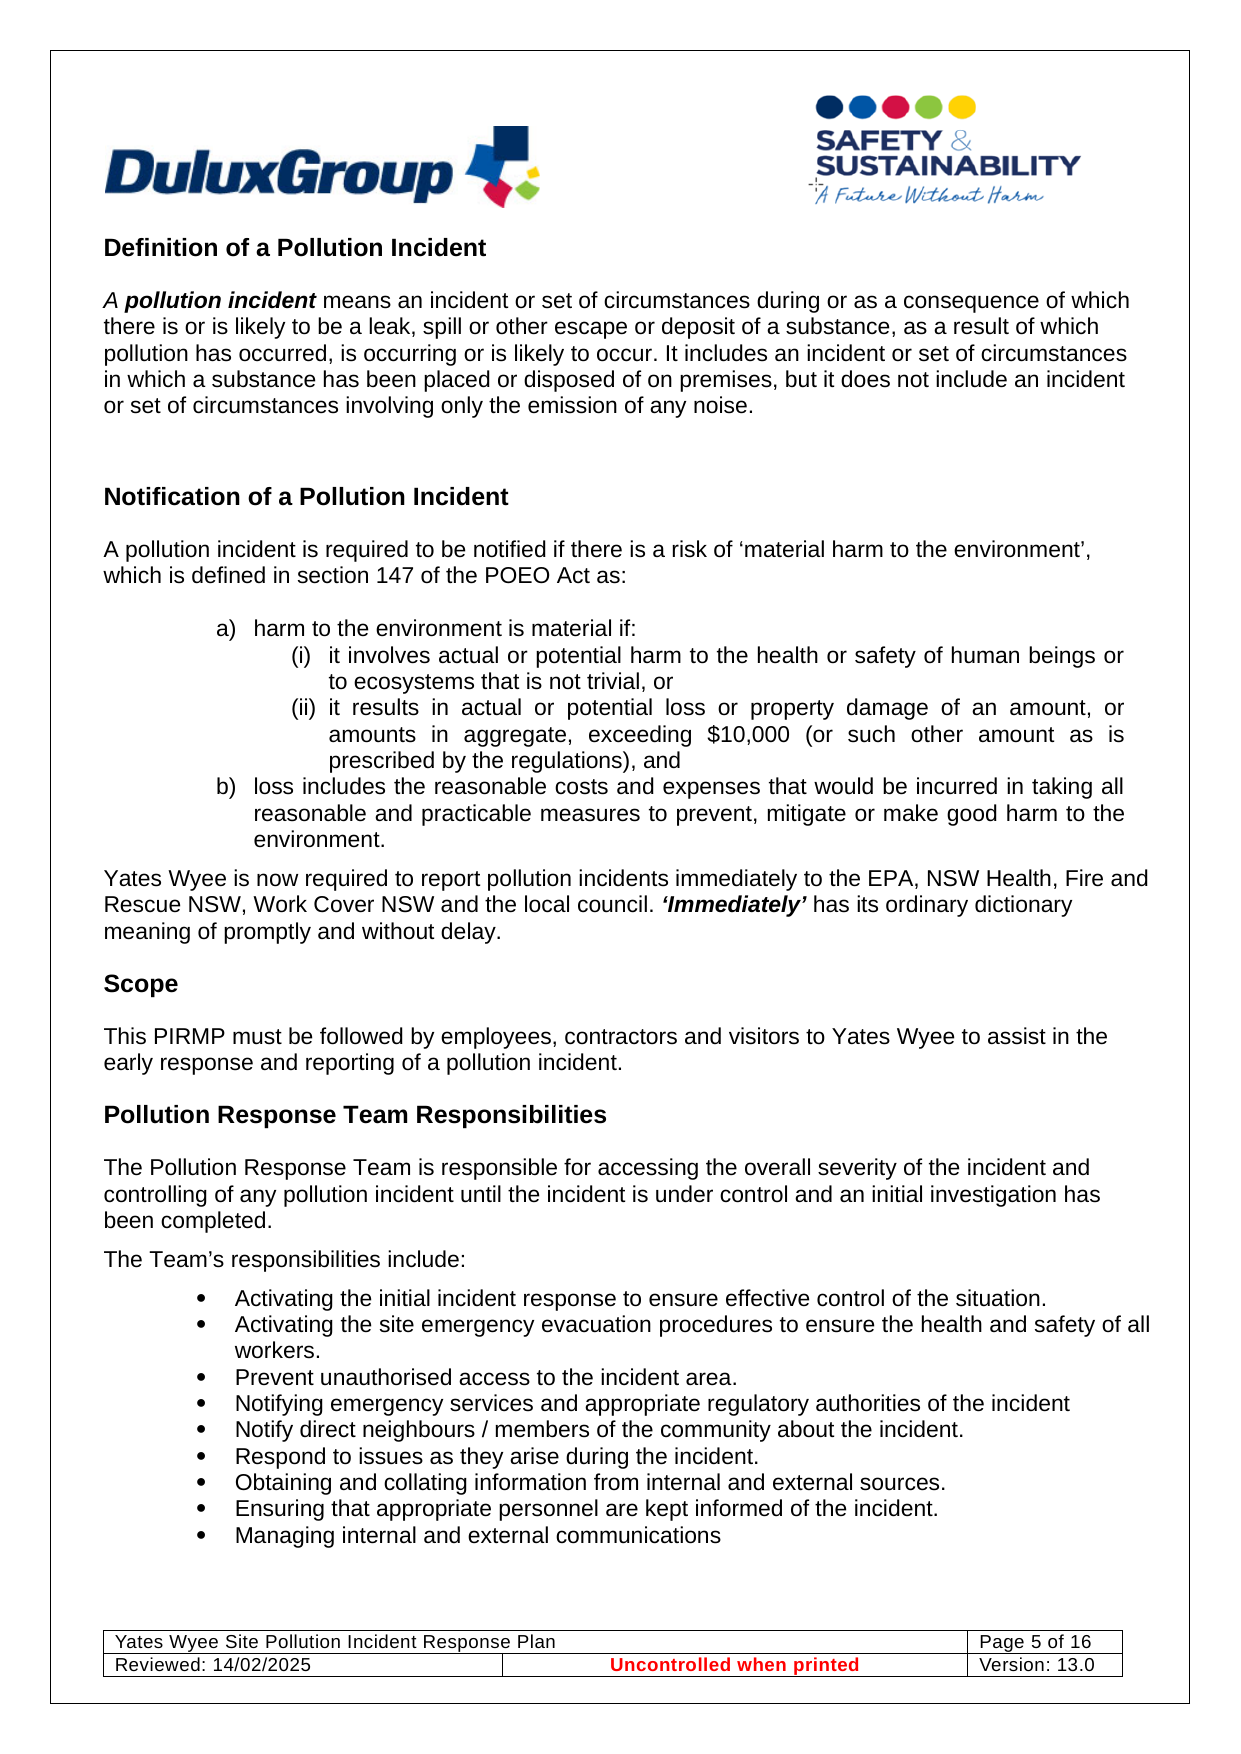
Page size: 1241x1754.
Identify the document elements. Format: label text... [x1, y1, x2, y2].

subtitle Pollution Response Team Responsibilities [103, 1100, 1152, 1129]
list Prevent unauthorised access to the incident area. [197, 1364, 1152, 1390]
list it involves actual or potential harm to the health or safety of human beings or to ecosystems that is not trivial, or [291, 642, 1126, 694]
subtitle Scope [103, 969, 1152, 998]
subtitle Notification of a Pollution Incident [103, 482, 1152, 511]
text A pollution incident means an incident or set of circumstances during or as a consequence of which there is or is likely to be a leak, spill or other escape or deposit of a substance, as a result of which pollution has occurred, is occurring or is likely to occur. It includes an incident or set of circumstances in which a substance has been placed or disposed of on premises, but it does not include an incident or set of circumstances involving only the emission of any noise. [103, 287, 1152, 418]
subtitle Definition of a Pollution Incident [103, 233, 1152, 262]
list Notifying emergency services and appropriate regulatory authorities of the incident [197, 1390, 1152, 1416]
picture [105, 126, 540, 208]
text Yates Wyee is now required to report pollution incidents immediately to the EPA, NSW Health, Fire and Rescue NSW, Work Cover NSW and the local council. ‘Immediately’ has its ordinary dictionary meaning of promptly and without delay. [103, 865, 1152, 944]
list Managing internal and external communications [197, 1522, 1152, 1548]
text The Team’s responsibilities include: [103, 1246, 1152, 1272]
list Ensuring that appropriate personnel are kept informed of the incident. [197, 1495, 1152, 1522]
text A pollution incident is required to be notified if there is a risk of ‘material harm to the environment’, which is defined in section 147 of the POEO Act as: [103, 536, 1152, 589]
picture [801, 87, 1089, 208]
list Activating the site emergency evacuation procedures to ensure the health and safety of all workers. [197, 1311, 1152, 1364]
list Respond to issues as they arise during the incident. [197, 1443, 1152, 1469]
text The Pollution Response Team is responsible for accessing the overall severity of the incident and controlling of any pollution incident until the incident is under control and an initial investigation has been completed. [103, 1154, 1152, 1233]
list Activating the initial incident response to ensure effective control of the situation. [197, 1284, 1152, 1311]
list harm to the environment is material if: [216, 615, 1126, 642]
list loss includes the reasonable costs and expenses that would be incurred in taking all reasonable and practicable measures to prevent, mitigate or make good harm to the environment. [216, 773, 1126, 852]
list Notify direct neighbours / members of the community about the incident. [197, 1416, 1152, 1443]
list Obtaining and collating information from internal and external sources. [197, 1469, 1152, 1495]
text This PIRMP must be followed by employees, contractors and visitors to Yates Wyee to assist in the early response and reporting of a pollution incident. [103, 1023, 1152, 1075]
list it results in actual or potential loss or property damage of an amount, or amounts in aggregate, exceeding $10,000 (or such other amount as is prescribed by the regulations), and [291, 694, 1126, 773]
